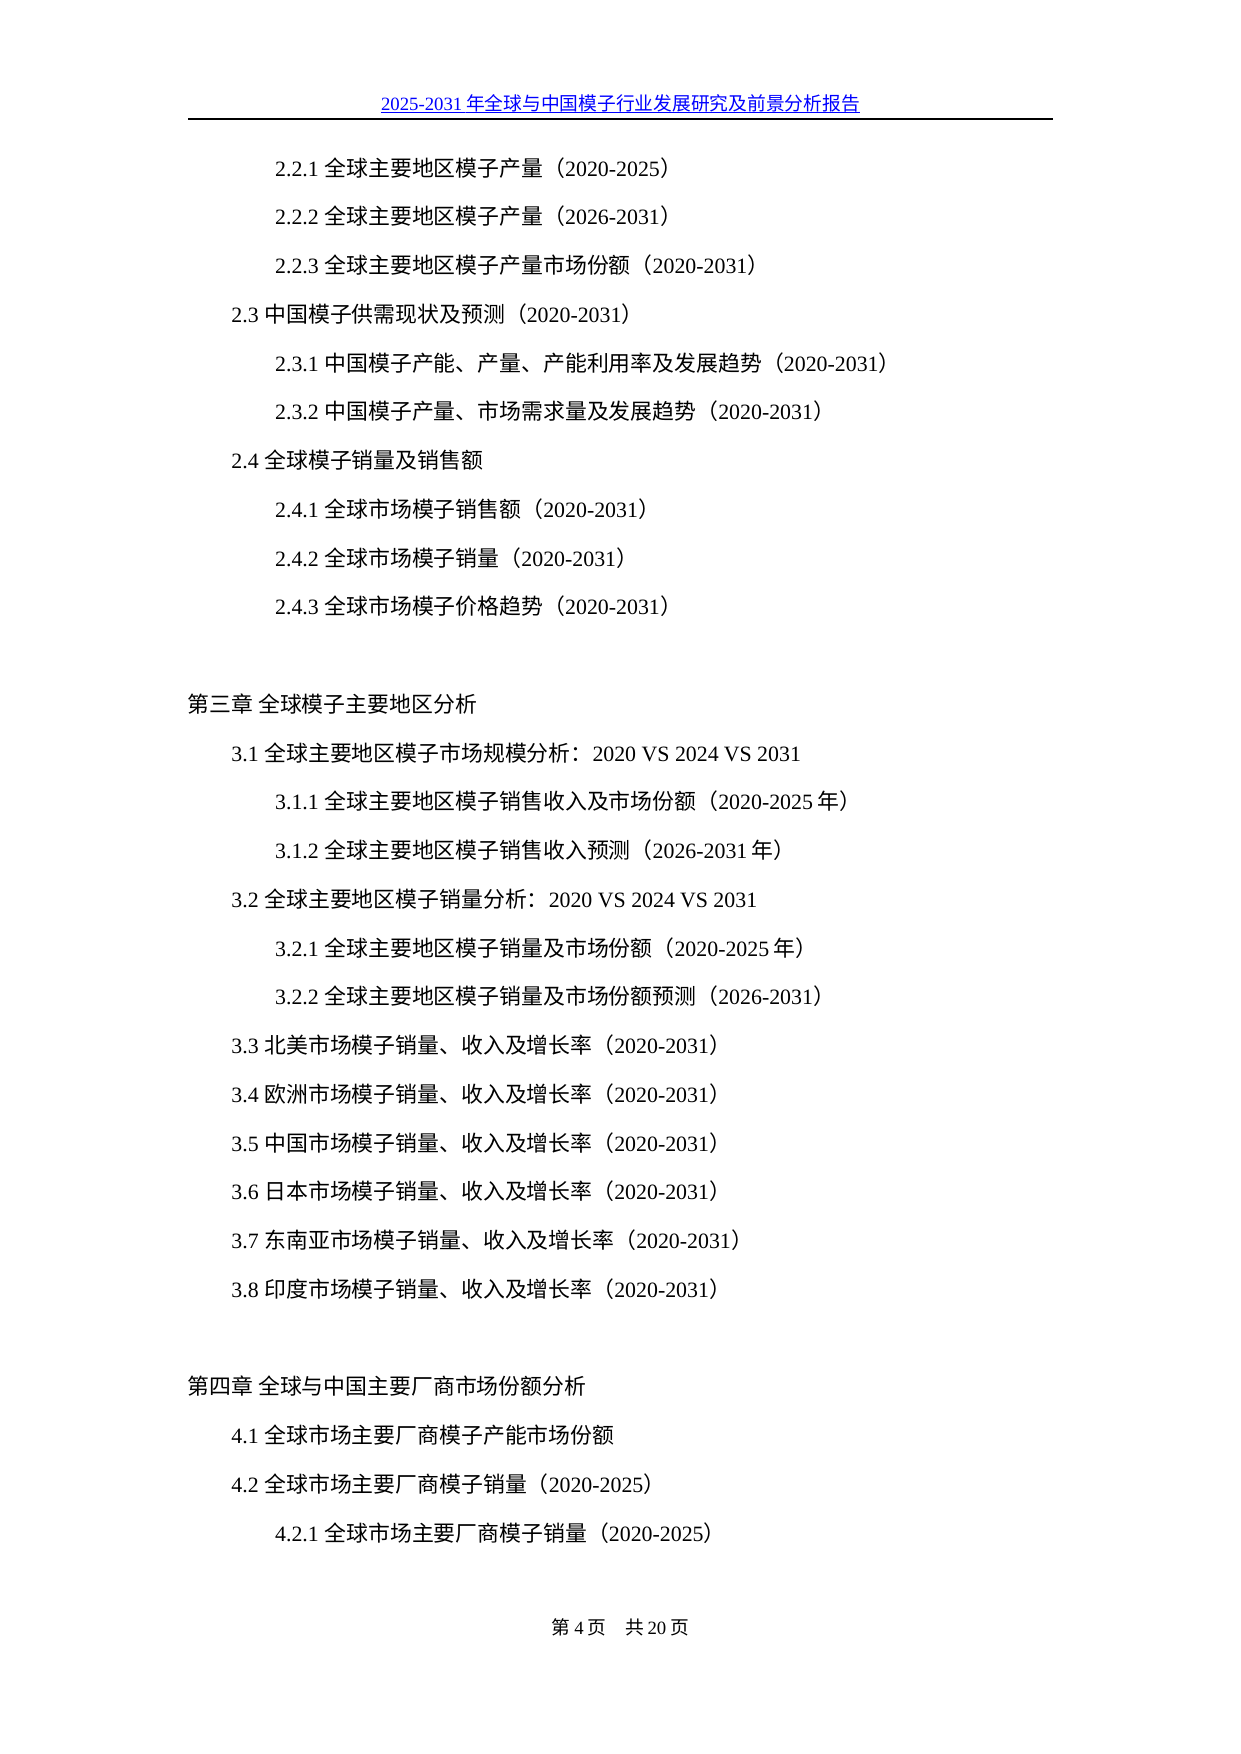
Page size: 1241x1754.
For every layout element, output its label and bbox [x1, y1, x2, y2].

text [187, 150, 1053, 1548]
